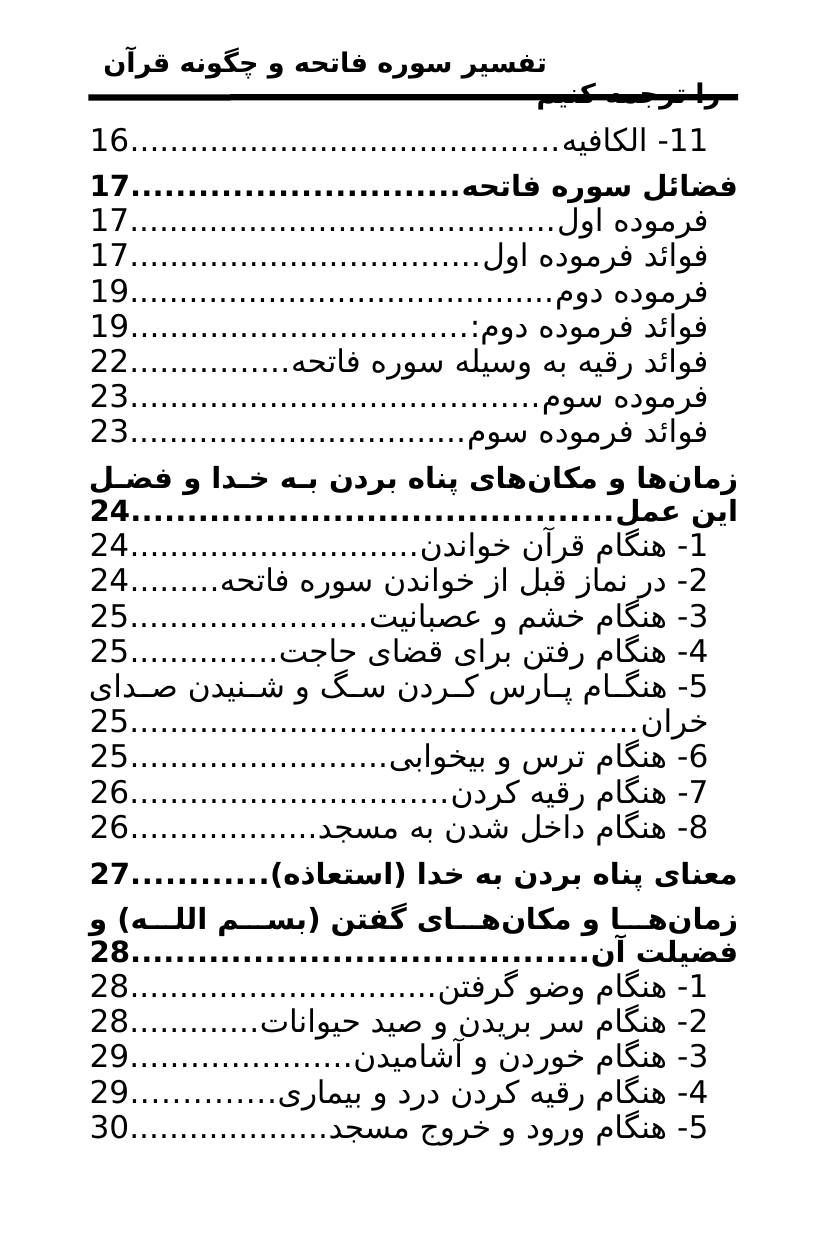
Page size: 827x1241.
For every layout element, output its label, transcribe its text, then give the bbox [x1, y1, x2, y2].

text فوائد فرموده سوم 23 [89, 415, 708, 450]
text 8- هنگام داخل شدن به مسجد 26 [89, 810, 708, 845]
text فوائد فرموده دوم: 19 [89, 309, 708, 344]
text 5- هنگام پارس کردن سگ و شنیدن صدای خران 25 [89, 669, 708, 740]
text زمان‌ها و مکان‌های پناه بردن به خدا و فضل این عمل 24 [89, 462, 738, 528]
text معنای پناه بردن به خدا (استعاذه) 27 [89, 858, 738, 891]
text 2- در نماز قبل از خواندن سوره فاتحه 24 [89, 564, 708, 599]
text زمان‌ها و مکان‌های گفتن (بسم الله) و فضیلت آن 28 [89, 903, 738, 969]
text فوائد رقیه به وسیله سوره فاتحه 22 [89, 344, 708, 379]
text 3- هنگام خوردن و آشامیدن 29 [89, 1040, 708, 1075]
text فوائد فرموده اول 17 [89, 239, 708, 274]
text 4- هنگام رفتن برای قضای حاجت 25 [89, 634, 708, 669]
text فرموده سوم 23 [89, 379, 708, 415]
text 1- هنگام وضو گرفتن 28 [89, 969, 708, 1004]
text فضائل سوره فاتحه 17 [89, 171, 738, 203]
text 3- هنگام خشم و عصبانیت 25 [89, 599, 708, 634]
text 1- هنگام قرآن خواندن 24 [89, 528, 708, 564]
text فرموده اول 17 [89, 203, 708, 239]
text 11- الکافیه 16 [89, 123, 708, 158]
text 4- هنگام رقیه کردن درد و بیماری 29 [89, 1075, 708, 1110]
text فرموده دوم 19 [89, 274, 708, 309]
text 7- هنگام رقیه کردن 26 [89, 775, 708, 810]
text 6- هنگام ترس و بی‏خوابی 25 [89, 740, 708, 775]
text 2- هنگام سر بریدن و صید حیوانات 28 [89, 1004, 708, 1040]
text 5- هنگام ورود و خروج مسجد 30 [89, 1110, 708, 1145]
